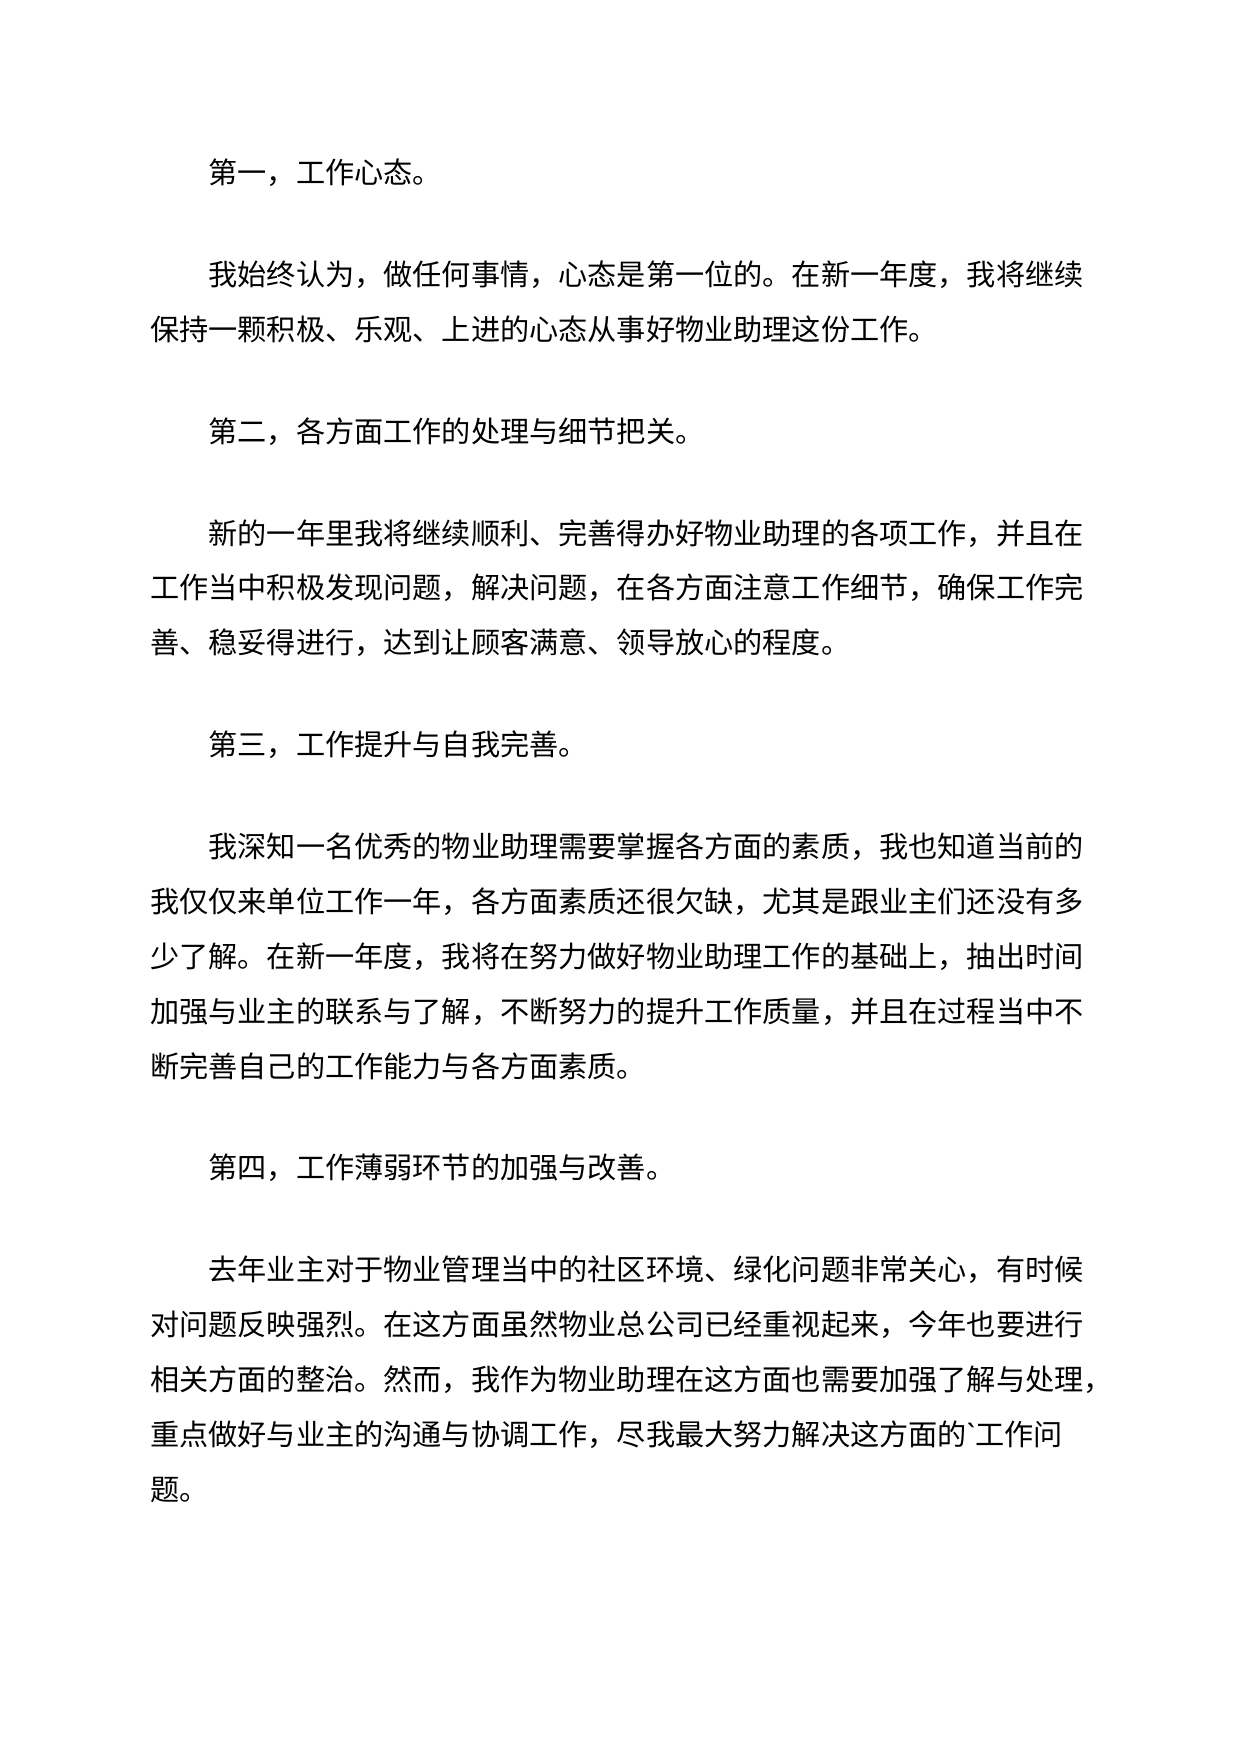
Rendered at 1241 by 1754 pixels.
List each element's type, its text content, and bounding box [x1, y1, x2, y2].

text 第一，工作心态。 [150, 150, 1090, 192]
text 我深知一名优秀的物业助理需要掌握各方面的素质，我也知道当前的我仅仅来单位工作一年，各方面素质还很欠缺，尤其是跟业主们还没有多少了解。在新一年度，我将在努力做好物业助理工作的基础上，抽出时间加强与业主的联系与了解，不断努力的提升工作质量，并且在过程当中不断完善自己的工作能力与各方面素质。 [150, 823, 1090, 1085]
text 我始终认为，做任何事情，心态是第一位的。在新一年度，我将继续保持一颗积极、乐观、上进的心态从事好物业助理这份工作。 [150, 252, 1090, 349]
text 新的一年里我将继续顺利、完善得办好物业助理的各项工作，并且在工作当中积极发现问题，解决问题，在各方面注意工作细节，确保工作完善、稳妥得进行，达到让顾客满意、领导放心的程度。 [150, 510, 1090, 662]
text 第四，工作薄弱环节的加强与改善。 [150, 1145, 1090, 1187]
text 去年业主对于物业管理当中的社区环境、绿化问题非常关心，有时候对问题反映强烈。在这方面虽然物业总公司已经重视起来，今年也要进行相关方面的整治。然而，我作为物业助理在这方面也需要加强了解与处理，重点做好与业主的沟通与协调工作，尽我最大努力解决这方面的`工作问题。 [150, 1247, 1090, 1509]
text 第三，工作提升与自我完善。 [150, 722, 1090, 764]
text 第二，各方面工作的处理与细节把关。 [150, 408, 1090, 451]
